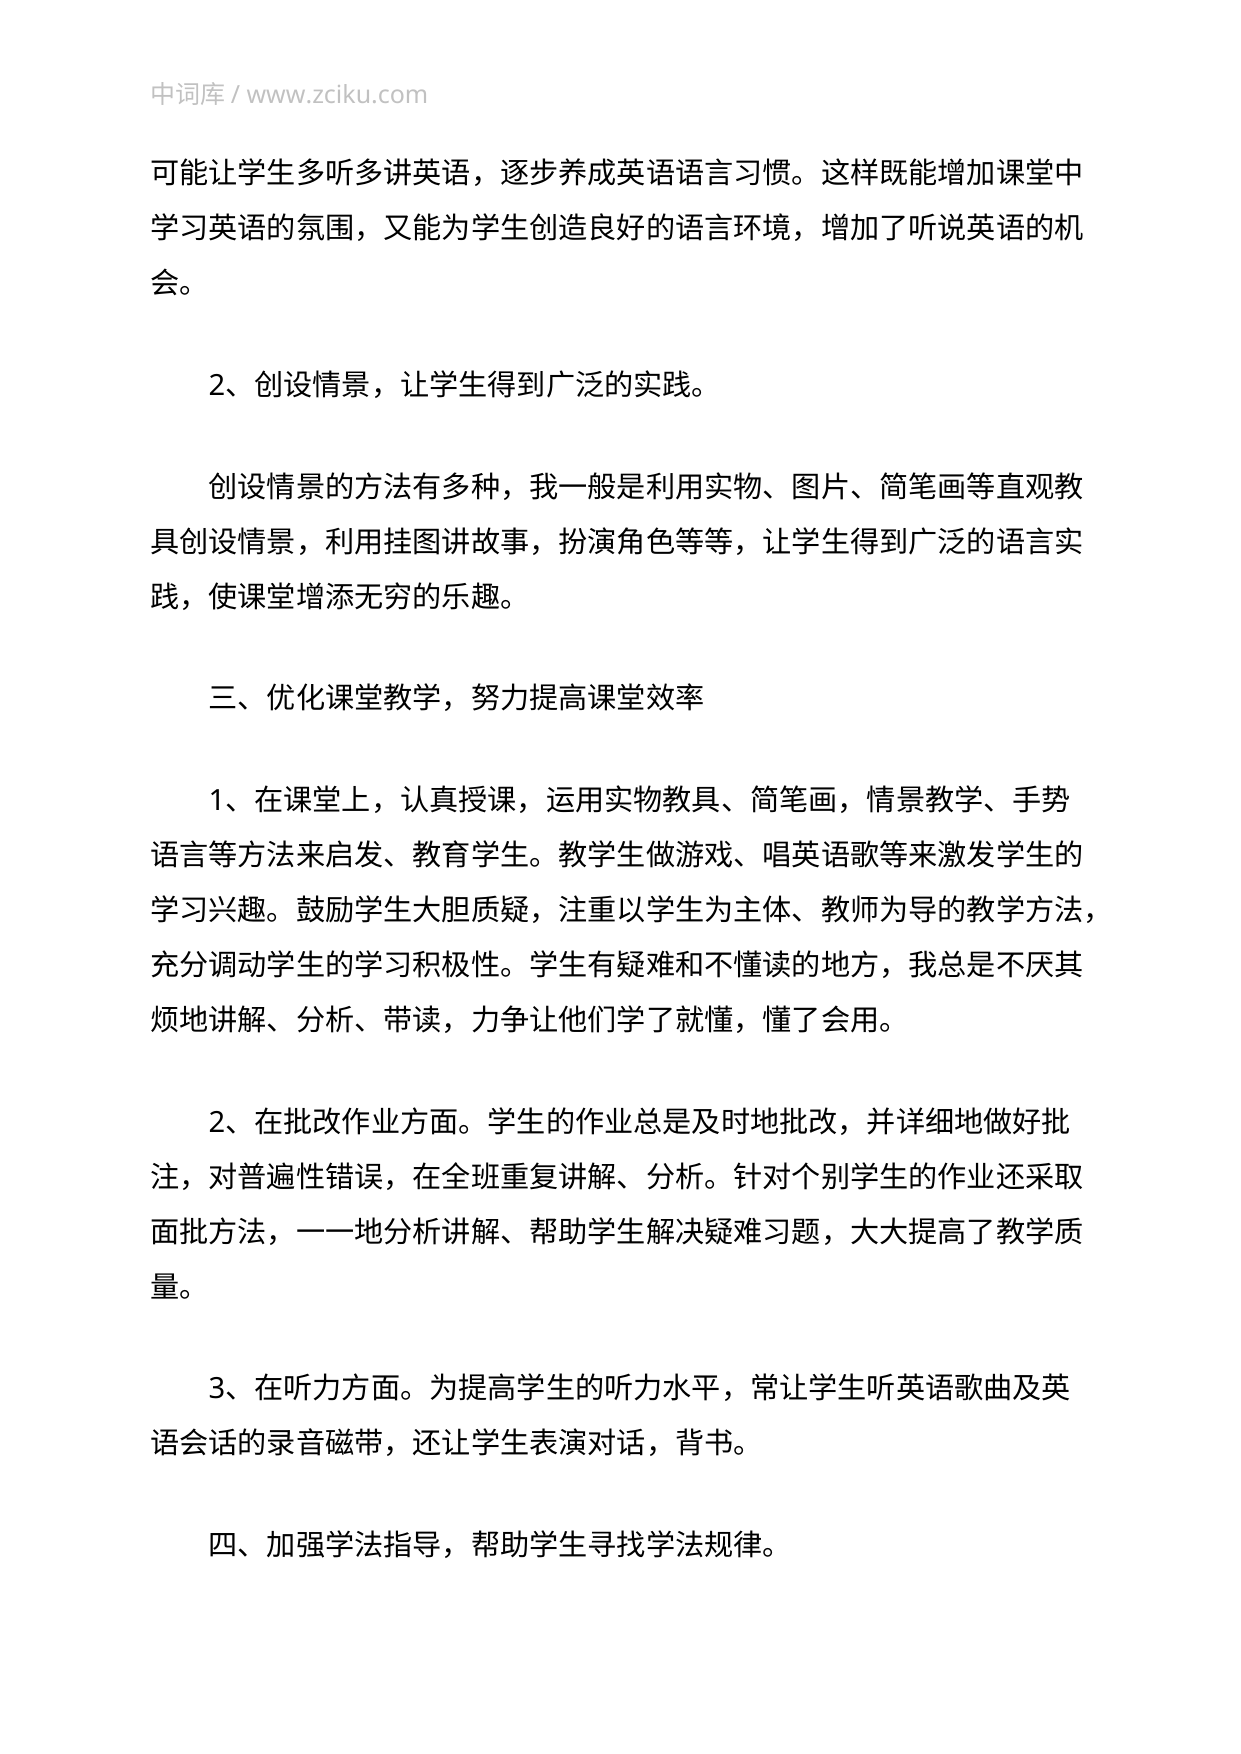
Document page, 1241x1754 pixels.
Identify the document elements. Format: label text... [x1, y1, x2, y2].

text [150, 150, 1090, 302]
text 2、在批改作业方面。学生的作业总是及时地批改，并详细地做好批注，对普遍性错误，在全班重复讲解、分析。针对个别学生的作业还采取面批方法，一一地分析讲解、帮助学生解决疑难习题，大大提高了教学质量。 [150, 1098, 1090, 1305]
text 3、在听力方面。为提高学生的听力水平，常让学生听英语歌曲及英语会话的录音磁带，还让学生表演对话，背书。 [150, 1365, 1090, 1462]
text 1、在课堂上，认真授课，运用实物教具、简笔画，情景教学、手势语言等方法来启发、教育学生。教学生做游戏、唱英语歌等来激发学生的学习兴趣。鼓励学生大胆质疑，注重以学生为主体、教师为导的教学方法，充分调动学生的学习积极性。学生有疑难和不懂读的地方，我总是不厌其烦地讲解、分析、带读，力争让他们学了就懂，懂了会用。 [150, 777, 1090, 1039]
text 三、优化课堂教学，努力提高课堂效率 [150, 675, 1090, 717]
text 2、创设情景，让学生得到广泛的实践。 [150, 362, 1090, 404]
text 四、加强学法指导，帮助学生寻找学法规律。 [150, 1522, 1090, 1564]
text 创设情景的方法有多种，我一般是利用实物、图片、简笔画等直观教具创设情景，利用挂图讲故事，扮演角色等等，让学生得到广泛的语言实践，使课堂增添无穷的乐趣。 [150, 463, 1090, 616]
